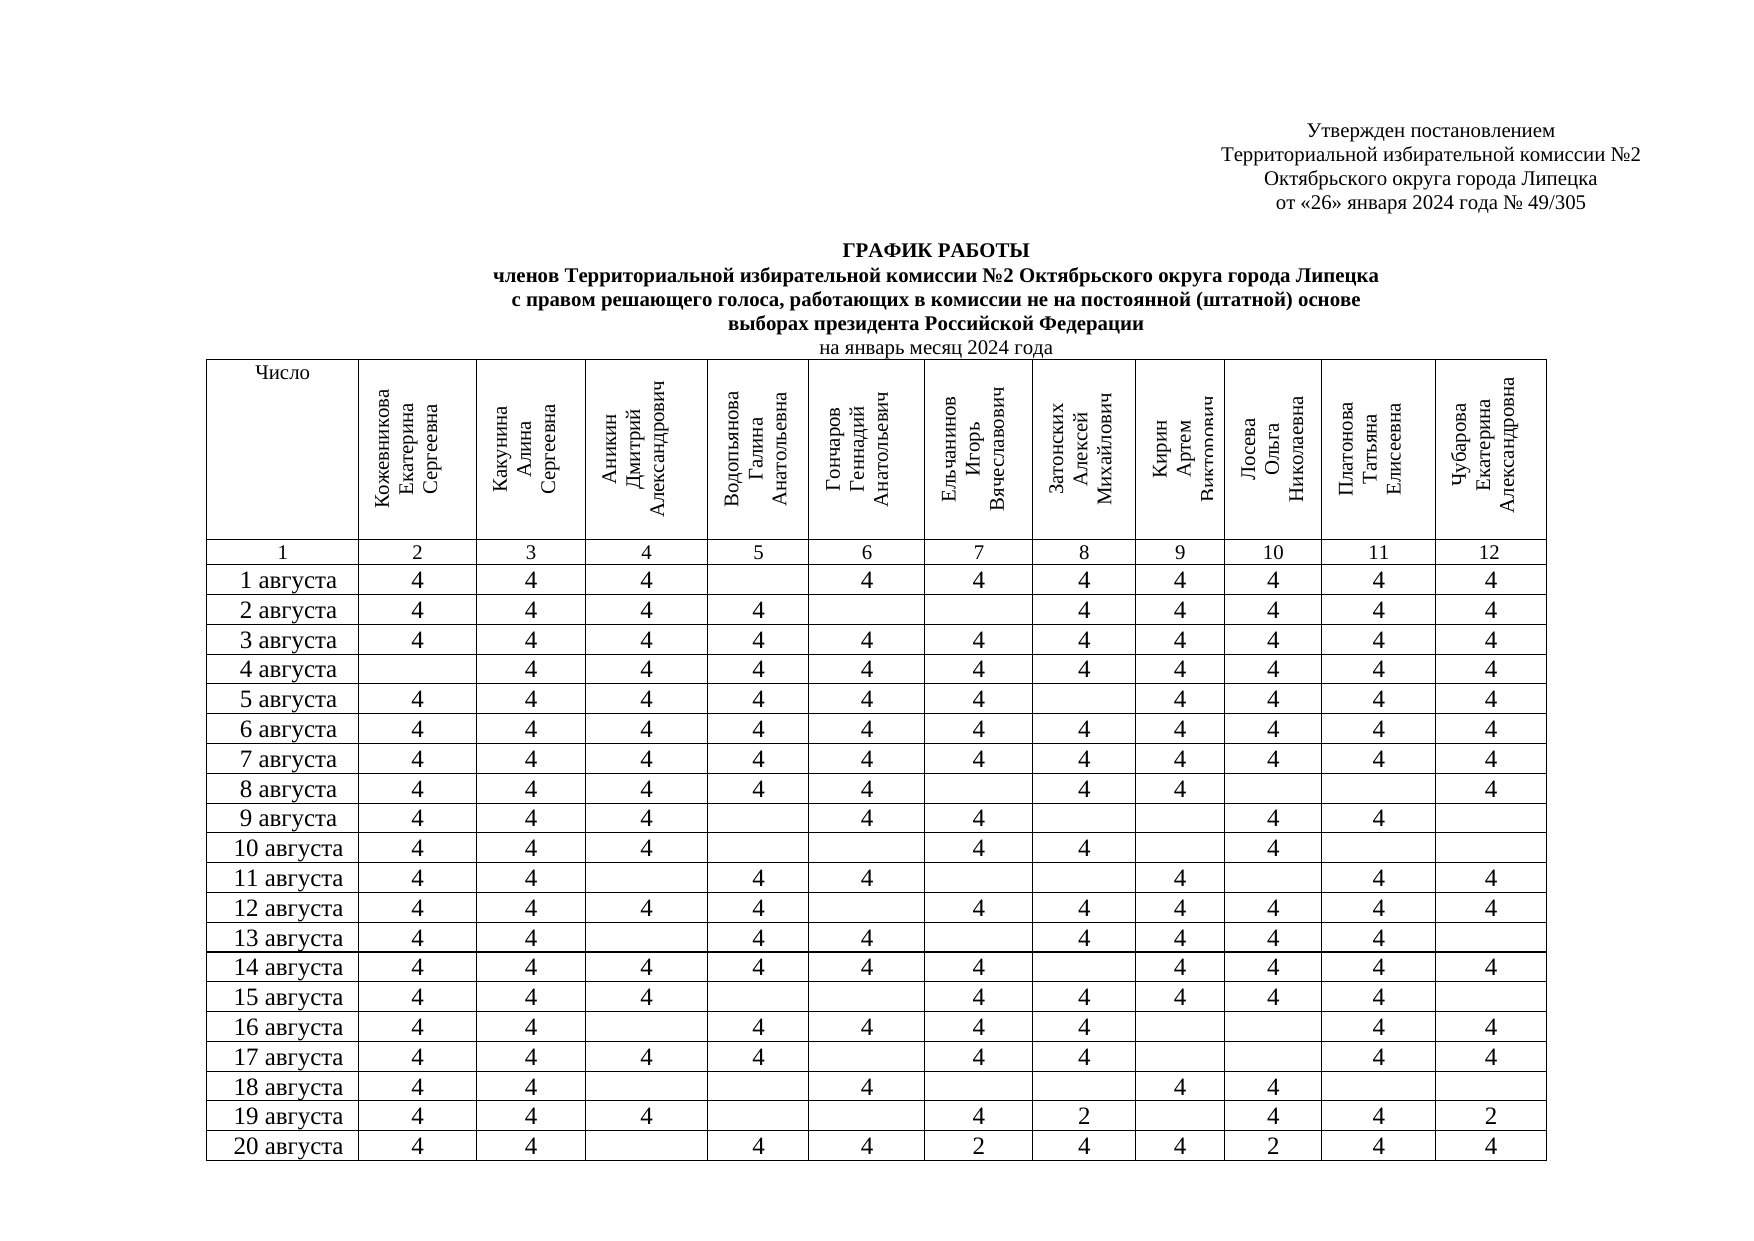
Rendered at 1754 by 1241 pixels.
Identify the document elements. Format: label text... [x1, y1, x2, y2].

table_cell 11 [1322, 540, 1435, 564]
table_cell 4 [1225, 893, 1321, 922]
table_cell 4 [1136, 655, 1224, 683]
table_cell 4 [1322, 923, 1435, 951]
table_cell 4 [1436, 684, 1546, 713]
table_cell 4 [1322, 595, 1435, 624]
table_cell 18 августа [207, 1072, 358, 1100]
table_cell 4 [1033, 1042, 1135, 1071]
table_cell [1136, 804, 1224, 832]
table_cell 4 [359, 1072, 476, 1100]
table_cell 4 [809, 1012, 924, 1041]
table_cell 4 [586, 774, 707, 802]
table_cell 4 [1225, 1072, 1321, 1100]
table_cell [586, 863, 707, 892]
table_cell 4 [359, 684, 476, 713]
table_cell [586, 1131, 707, 1160]
table_cell 4 [809, 953, 924, 981]
table_header Какунина Алина Сергеевна [477, 360, 585, 539]
table_cell 4 [809, 565, 924, 594]
table_cell 5 августа [207, 684, 358, 713]
table_cell 14 августа [207, 953, 358, 981]
table_cell 4 [359, 744, 476, 773]
table_cell 4 [809, 625, 924, 653]
table_cell 4 [1136, 863, 1224, 892]
table_cell 4 [1033, 565, 1135, 594]
table_cell 4 [586, 804, 707, 832]
table_cell 4 [359, 804, 476, 832]
table_cell 4 [1033, 774, 1135, 802]
table_cell 4 [586, 982, 707, 1011]
text ГРАФИК РАБОТЫ [177, 238, 1695, 262]
table_cell 4 [586, 625, 707, 653]
table_cell 15 августа [207, 982, 358, 1011]
table_cell [809, 893, 924, 922]
table_cell 2 [1436, 1101, 1546, 1130]
table_cell 4 [925, 1042, 1032, 1071]
table_cell 4 [1033, 625, 1135, 653]
table_cell 4 [809, 804, 924, 832]
table_cell 4 [925, 804, 1032, 832]
table_cell 6 [809, 540, 924, 564]
table_cell 4 [925, 953, 1032, 981]
table_cell 4 [586, 1042, 707, 1071]
table_cell [1136, 1042, 1224, 1071]
table_cell 4 [477, 684, 585, 713]
table_cell 4 [586, 595, 707, 624]
table_cell 4 [1033, 893, 1135, 922]
table_cell 4 [708, 655, 808, 683]
table_cell 4 [586, 953, 707, 981]
table_cell 4 [1225, 565, 1321, 594]
table_cell 4 [359, 714, 476, 743]
table_cell 4 [809, 774, 924, 802]
table_cell [925, 923, 1032, 951]
table_cell [1225, 774, 1321, 802]
table_cell 4 [1225, 684, 1321, 713]
text с правом решающего голоса, работающих в комиссии не на постоянной (штатной) основе [177, 287, 1695, 311]
table_cell [708, 982, 808, 1011]
table_header Гончаров Геннадий Анатольевич [809, 360, 924, 539]
table_cell 4 [586, 565, 707, 594]
table_cell [359, 655, 476, 683]
table_cell 4 [1033, 595, 1135, 624]
table_cell 4 [1033, 714, 1135, 743]
table_cell 4 [359, 565, 476, 594]
table_cell 4 [809, 863, 924, 892]
table_cell 9 августа [207, 804, 358, 832]
table_cell 16 августа [207, 1012, 358, 1041]
table_cell 4 [925, 744, 1032, 773]
table_cell [925, 774, 1032, 802]
table_cell 11 августа [207, 863, 358, 892]
table_cell 4 [1436, 595, 1546, 624]
table_cell [586, 1012, 707, 1041]
table_cell 4 [359, 863, 476, 892]
table_cell 4 [1322, 1101, 1435, 1130]
table_cell 4 [809, 655, 924, 683]
table_cell 4 [477, 863, 585, 892]
table_cell [1322, 774, 1435, 802]
table_cell 4 [1436, 714, 1546, 743]
table_cell 4 [1322, 953, 1435, 981]
table_cell [925, 1072, 1032, 1100]
table_cell 10 [1225, 540, 1321, 564]
table_cell 4 [809, 744, 924, 773]
table_cell 4 [925, 893, 1032, 922]
table_cell [708, 565, 808, 594]
table_cell 4 [359, 982, 476, 1011]
table_cell [1033, 863, 1135, 892]
table_header Кожевникова Екатерина Сергеевна [359, 360, 476, 539]
table_cell 4 [1225, 804, 1321, 832]
table_header Водопьянова Галина Анатольевна [708, 360, 808, 539]
table_cell [809, 1042, 924, 1071]
table_cell 4 [359, 893, 476, 922]
table_cell 4 [586, 684, 707, 713]
table_cell 2 [359, 540, 476, 564]
table_cell [1436, 804, 1546, 832]
table_cell [708, 1072, 808, 1100]
table_cell 4 [477, 982, 585, 1011]
table_header Чубарова Екатерина Александровна [1436, 360, 1546, 539]
table_cell 19 августа [207, 1101, 358, 1130]
table_cell [1033, 1072, 1135, 1100]
table_cell 4 [477, 833, 585, 862]
table_cell 4 [586, 1101, 707, 1130]
table_cell 4 [477, 923, 585, 951]
table_cell [1322, 1072, 1435, 1100]
text на январь месяц 2024 года [177, 335, 1695, 359]
table_header Число [207, 360, 358, 539]
table_cell 4 [586, 540, 707, 564]
table_cell 4 [1322, 804, 1435, 832]
table_cell 4 [586, 893, 707, 922]
table_cell 4 [477, 774, 585, 802]
table_cell 4 [1436, 744, 1546, 773]
table_cell 7 [925, 540, 1032, 564]
table_cell 4 [1225, 744, 1321, 773]
table_cell 4 [708, 714, 808, 743]
table_cell 4 [1322, 565, 1435, 594]
table_cell [925, 595, 1032, 624]
table_cell 4 [1225, 923, 1321, 951]
table_cell 4 [1033, 923, 1135, 951]
table_cell 7 августа [207, 744, 358, 773]
table_cell [809, 982, 924, 1011]
table_cell 4 [586, 655, 707, 683]
table_cell [925, 863, 1032, 892]
table_cell 4 [1322, 625, 1435, 653]
table_cell 4 [1033, 744, 1135, 773]
table_cell 4 [1136, 744, 1224, 773]
table_cell 4 [925, 1101, 1032, 1130]
table_cell 4 [708, 893, 808, 922]
table_cell 4 [1436, 1131, 1546, 1160]
table_cell [708, 804, 808, 832]
table_cell 4 [1136, 684, 1224, 713]
table_cell 4 [477, 565, 585, 594]
table_cell 4 [925, 833, 1032, 862]
table_cell 4 [1033, 833, 1135, 862]
table_cell 4 [1322, 863, 1435, 892]
table_cell 4 [1136, 923, 1224, 951]
table_cell 4 [586, 714, 707, 743]
table_header Ельчанинов Игорь Вячеславович [925, 360, 1032, 539]
table_cell [1225, 1012, 1321, 1041]
table_header Аникин Дмитрий Александрович [586, 360, 707, 539]
table_cell 4 [359, 953, 476, 981]
table_cell [809, 833, 924, 862]
table_cell 4 [359, 774, 476, 802]
table_cell 4 [1136, 625, 1224, 653]
table_cell 1 [207, 540, 358, 564]
table_cell 20 августа [207, 1131, 358, 1160]
table_cell 4 [359, 1012, 476, 1041]
table_cell 4 [1033, 1131, 1135, 1160]
table_cell 4 [1225, 595, 1321, 624]
table_cell 6 августа [207, 714, 358, 743]
table_cell 4 [477, 595, 585, 624]
table_cell 4 [708, 625, 808, 653]
table_cell 4 [708, 863, 808, 892]
table_cell 3 [477, 540, 585, 564]
table_cell 4 [477, 744, 585, 773]
table_cell [1033, 684, 1135, 713]
table_cell 4 [925, 655, 1032, 683]
table_cell 4 [359, 833, 476, 862]
table_cell [1136, 1101, 1224, 1130]
table_cell 4 [1322, 982, 1435, 1011]
text членов Территориальной избирательной комиссии №2 Октябрьского округа города Липецка [177, 262, 1695, 287]
text Территориальной избирательной комиссии №2 Октябрьского округа города Липецка [1181, 142, 1680, 190]
text от «26» января 2024 года № 49/305 [1181, 190, 1680, 214]
table_cell 4 [925, 684, 1032, 713]
table_cell 4 [1436, 1042, 1546, 1071]
table_cell 5 [708, 540, 808, 564]
table_cell 4 [1225, 953, 1321, 981]
table_cell 4 [477, 953, 585, 981]
table_cell [1136, 833, 1224, 862]
table_cell 4 [708, 1042, 808, 1071]
table_cell 4 [1436, 625, 1546, 653]
table_cell 4 [1322, 655, 1435, 683]
table_cell 1 августа [207, 565, 358, 594]
table_cell 4 [1136, 1131, 1224, 1160]
table_cell 4 [1436, 893, 1546, 922]
table_cell 4 [708, 595, 808, 624]
table_cell 4 [1225, 655, 1321, 683]
table_cell [708, 1101, 808, 1130]
table_cell [1436, 982, 1546, 1011]
table_cell 4 [809, 923, 924, 951]
table_cell 10 августа [207, 833, 358, 862]
table_cell 4 [1225, 1101, 1321, 1130]
table_cell 4 [1225, 714, 1321, 743]
table_cell 4 [708, 953, 808, 981]
table_cell [1225, 1042, 1321, 1071]
table_cell 8 [1033, 540, 1135, 564]
table_cell 4 [1436, 1012, 1546, 1041]
table_cell [1136, 1012, 1224, 1041]
table_cell 9 [1136, 540, 1224, 564]
table_cell 4 [477, 804, 585, 832]
table_cell 4 [925, 565, 1032, 594]
text Утвержден постановлением [1181, 118, 1680, 142]
table_cell 4 [477, 1072, 585, 1100]
table_cell 4 [1136, 714, 1224, 743]
table_cell 4 [1136, 595, 1224, 624]
table_cell 2 [925, 1131, 1032, 1160]
table_cell 4 [359, 1131, 476, 1160]
table_cell 4 [1136, 1072, 1224, 1100]
table_cell 4 [809, 1072, 924, 1100]
table_cell 4 [1322, 714, 1435, 743]
table_cell 4 [359, 625, 476, 653]
table_header Платонова Татьяна Елисеевна [1322, 360, 1435, 539]
table_cell 13 августа [207, 923, 358, 951]
table_cell 2 [1225, 1131, 1321, 1160]
table_cell 17 августа [207, 1042, 358, 1071]
table_cell 4 [477, 1101, 585, 1130]
table_cell 4 [1436, 565, 1546, 594]
table_cell 4 [1322, 1042, 1435, 1071]
table_cell [708, 833, 808, 862]
table_header Затонских Алексей Михайлович [1033, 360, 1135, 539]
table_header Лосева Ольга Николаевна [1225, 360, 1321, 539]
table_cell 4 [477, 625, 585, 653]
table_cell 4 [477, 893, 585, 922]
table_cell 4 [586, 744, 707, 773]
table_cell 8 августа [207, 774, 358, 802]
table_cell [809, 1101, 924, 1130]
table_cell 2 [1033, 1101, 1135, 1130]
table_cell 4 [586, 833, 707, 862]
table_cell [586, 1072, 707, 1100]
table_cell [1033, 804, 1135, 832]
table_cell 4 [708, 684, 808, 713]
table_cell 4 [359, 1042, 476, 1071]
table_cell 4 [359, 1101, 476, 1130]
table_cell 4 [708, 923, 808, 951]
table_cell [1225, 863, 1321, 892]
table_cell 4 [1322, 1131, 1435, 1160]
table_cell 4 [925, 625, 1032, 653]
table_cell 4 [1225, 625, 1321, 653]
table_cell 4 [708, 744, 808, 773]
table_cell 4 [1225, 982, 1321, 1011]
table_cell 4 [708, 1131, 808, 1160]
table_cell 4 [809, 684, 924, 713]
table_cell [1436, 1072, 1546, 1100]
table_cell 4 [477, 1042, 585, 1071]
table_header Кирин Артем Викторович [1136, 360, 1224, 539]
table_cell 4 [1436, 774, 1546, 802]
table_cell [586, 923, 707, 951]
table_cell 4 [925, 982, 1032, 1011]
table_cell [1033, 953, 1135, 981]
table_cell 4 [1136, 953, 1224, 981]
table_cell 12 [1436, 540, 1546, 564]
table_cell 2 августа [207, 595, 358, 624]
table_cell 4 [1136, 565, 1224, 594]
table_cell 4 [708, 774, 808, 802]
table_cell 4 [1436, 863, 1546, 892]
table_cell 4 [477, 655, 585, 683]
table_cell 4 [708, 1012, 808, 1041]
table_cell [1436, 833, 1546, 862]
table_cell 4 [1436, 655, 1546, 683]
table_cell 4 [1136, 982, 1224, 1011]
table_cell 4 [1436, 953, 1546, 981]
table_cell [1322, 833, 1435, 862]
table_cell 4 [809, 714, 924, 743]
table_cell 4 [809, 1131, 924, 1160]
table_cell 4 [477, 1012, 585, 1041]
table_cell 4 [359, 595, 476, 624]
table_cell 4 [1033, 655, 1135, 683]
table_cell 4 [1033, 982, 1135, 1011]
table_cell 3 августа [207, 625, 358, 653]
table_cell 4 [1225, 833, 1321, 862]
table_cell 4 августа [207, 655, 358, 683]
table_cell 4 [1136, 893, 1224, 922]
table_cell [809, 595, 924, 624]
table_cell 4 [1033, 1012, 1135, 1041]
table_cell 4 [1322, 893, 1435, 922]
table_cell 4 [477, 714, 585, 743]
table_cell 4 [359, 923, 476, 951]
table_cell 4 [1322, 684, 1435, 713]
table_cell 4 [1322, 744, 1435, 773]
text выборах президента Российской Федерации [177, 311, 1695, 335]
table_cell 4 [1136, 774, 1224, 802]
table_cell 12 августа [207, 893, 358, 922]
table_cell 4 [1322, 1012, 1435, 1041]
table_cell 4 [925, 1012, 1032, 1041]
table_cell 4 [925, 714, 1032, 743]
table_cell [1436, 923, 1546, 951]
table_cell 4 [477, 1131, 585, 1160]
